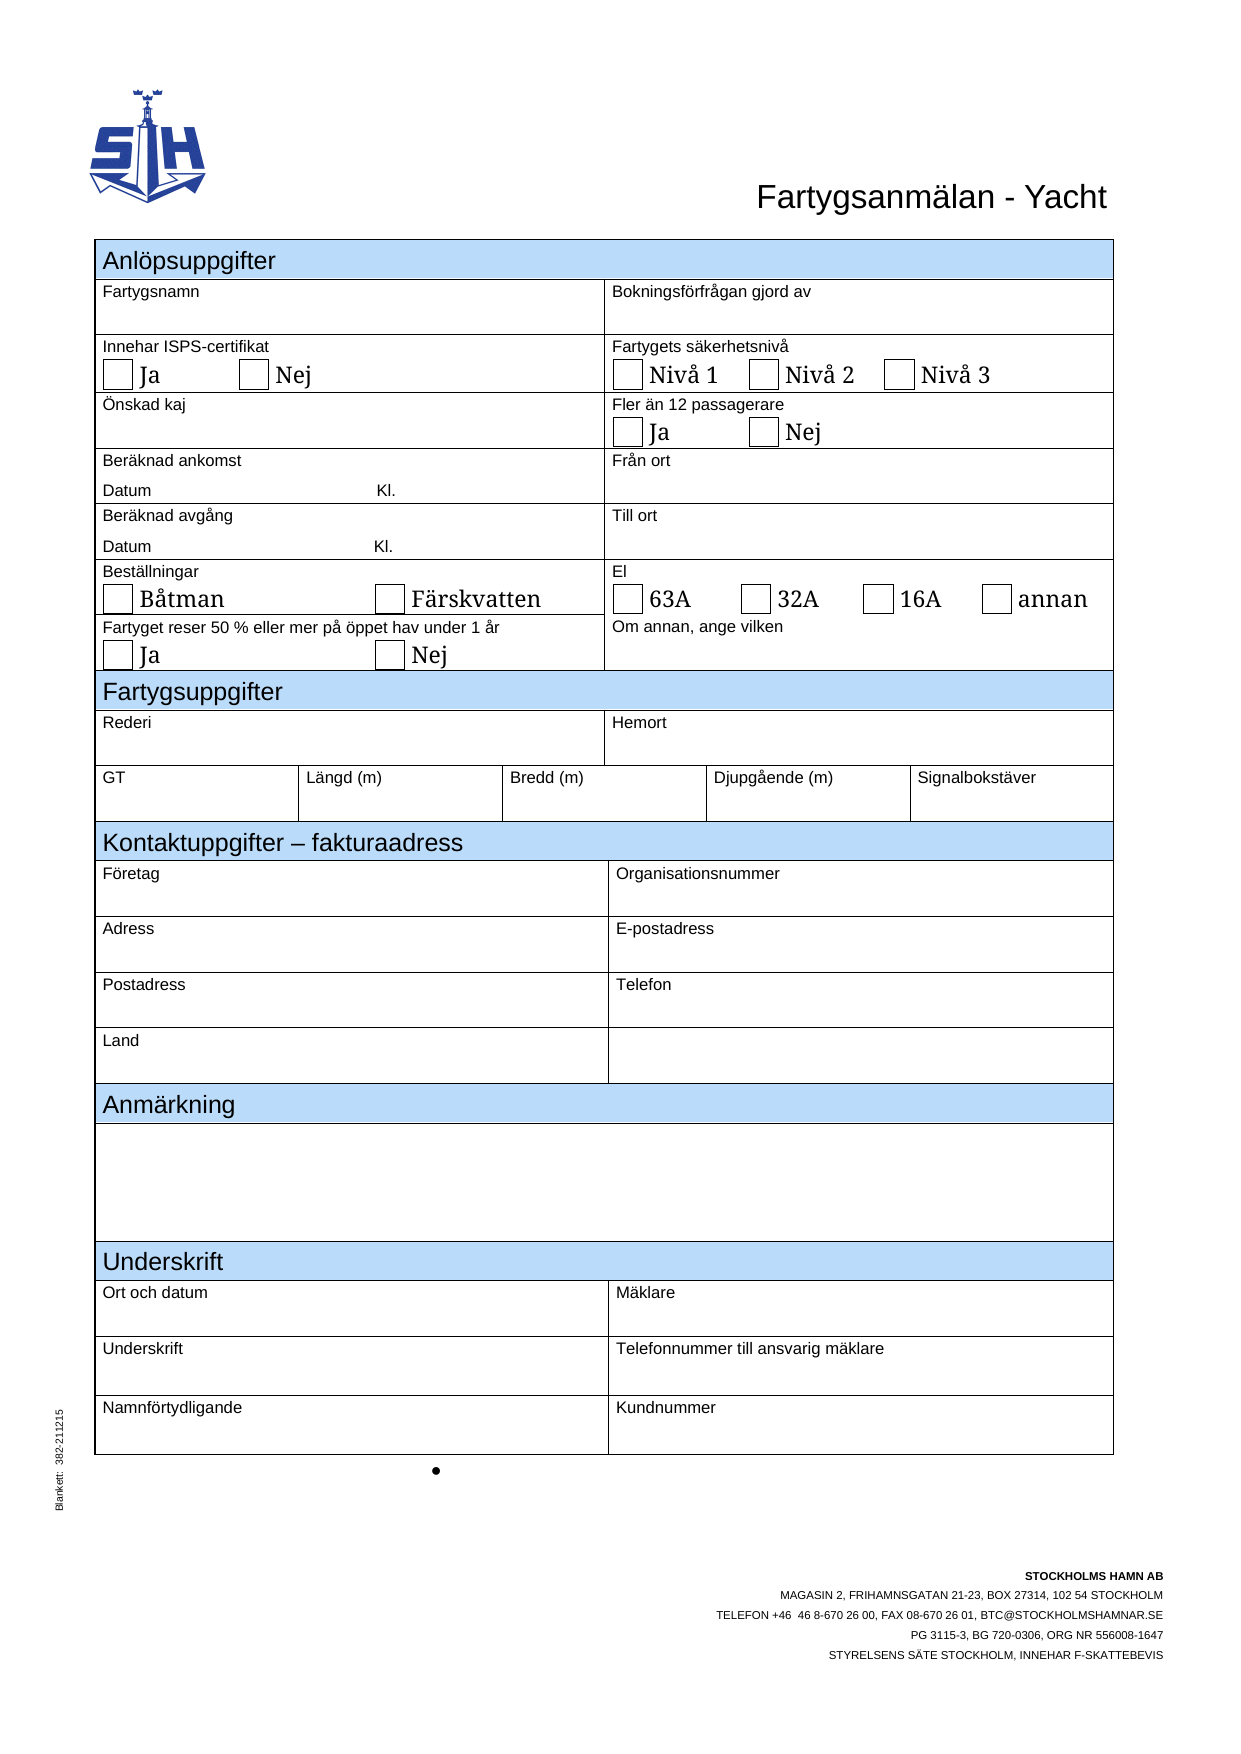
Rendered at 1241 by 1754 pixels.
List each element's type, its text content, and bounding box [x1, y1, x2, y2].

table_cell Fartygets säkerhetsnivå Nivå 1 Nivå 2 Nivå 3 [605, 335, 1113, 392]
table_cell Fartygsnamn [96, 280, 604, 334]
table_cell Underskrift [96, 1337, 608, 1395]
table_cell Signalbokstäver [911, 766, 1113, 821]
table_header Anlöpsuppgifter [96, 240, 1113, 278]
table_cell Telefonnummer till ansvarig mäklare [609, 1337, 1113, 1395]
table_cell Önskad kaj [96, 393, 604, 447]
table_cell Organisationsnummer [609, 861, 1113, 916]
table_cell Beräknad avgång Datum Kl. [96, 504, 604, 559]
table_cell E-postadress [609, 917, 1113, 972]
table_cell Bokningsförfrågan gjord av [605, 280, 1113, 334]
picture [88, 88, 207, 204]
table_cell Kontaktuppgifter – fakturaadress [96, 822, 1113, 860]
table_cell Fler än 12 passagerare Ja Nej [605, 393, 1113, 447]
table_cell Beräknad ankomst Datum Kl. [96, 449, 604, 503]
table_cell GT [96, 766, 298, 821]
table_cell Postadress [96, 973, 608, 1027]
table_cell Innehar ISPS-certifikat Ja Nej [96, 335, 604, 392]
table_cell Djupgående (m) [707, 766, 910, 821]
table_cell Längd (m) [299, 766, 502, 821]
table_cell [96, 1124, 1113, 1241]
table_cell Bredd (m) [503, 766, 706, 821]
table_cell Fartygsuppgifter [96, 671, 1113, 709]
table_cell Fartyget reser 50 % eller mer på öppet hav under 1 år Ja Nej [96, 615, 604, 670]
table_cell [609, 1028, 1113, 1083]
table_cell Rederi [96, 711, 604, 765]
table_cell Hemort [605, 711, 1113, 765]
table_cell El 63A 32A 16A annan Om annan, ange vilken [605, 560, 1113, 670]
table_cell Företag [96, 861, 608, 916]
table_cell Adress [96, 917, 608, 972]
table_cell Från ort [605, 449, 1113, 503]
table_cell Underskrift [96, 1242, 1113, 1280]
table_cell Mäklare [609, 1281, 1113, 1336]
table_cell Anmärkning [96, 1084, 1113, 1122]
table_cell Kundnummer [609, 1396, 1113, 1454]
subtitle Fartygsanmälan - Yacht [94, 177, 1106, 216]
table_cell Till ort [605, 504, 1113, 559]
table_cell Beställningar Båtman Färskvatten [96, 560, 604, 614]
table_cell Telefon [609, 973, 1113, 1027]
table_cell Land [96, 1028, 608, 1083]
table_cell Ort och datum [96, 1281, 608, 1336]
table_cell Namnförtydligande [96, 1396, 608, 1454]
